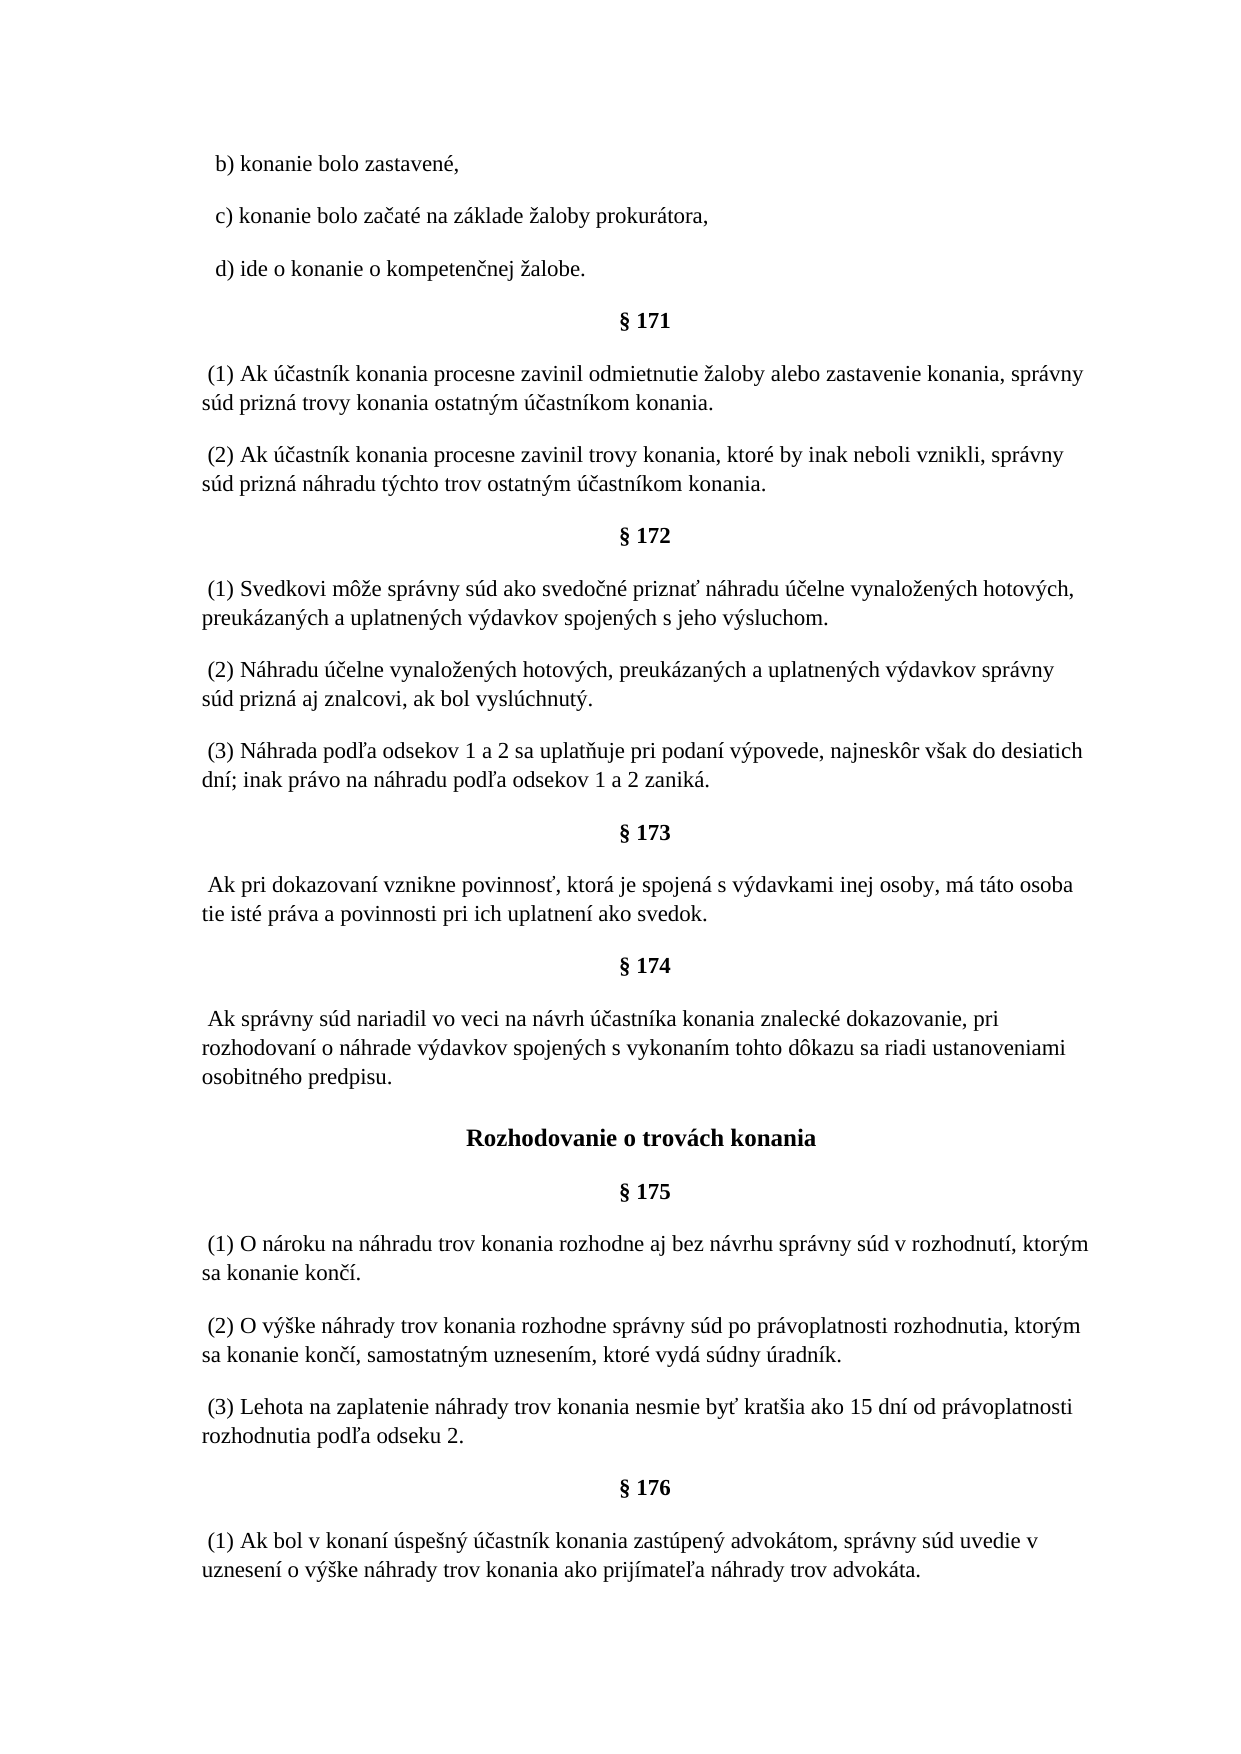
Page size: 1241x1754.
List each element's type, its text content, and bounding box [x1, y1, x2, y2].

text § 171 [194, 307, 1090, 333]
text (2) Náhradu účelne vynaložených hotových, preukázaných a uplatnených výdavkov správny súd prizná aj znalcovi, ak bol vyslúchnutý. [202, 656, 1090, 711]
text § 174 [194, 952, 1090, 979]
text (1) Ak bol v konaní úspešný účastník konania zastúpený advokátom, správny súd uvedie v uznesení o výške náhrady trov konania ako prijímateľa náhrady trov advokáta. [202, 1527, 1090, 1582]
text (1) Ak účastník konania procesne zavinil odmietnutie žaloby alebo zastavenie konania, správny súd prizná trovy konania ostatným účastníkom konania. [202, 359, 1090, 415]
text § 176 [194, 1474, 1090, 1501]
text (3) Náhrada podľa odsekov 1 a 2 sa uplatňuje pri podaní výpovede, najneskôr však do desiatich dní; inak právo na náhradu podľa odsekov 1 a 2 zaniká. [202, 737, 1090, 793]
text (1) O nároku na náhradu trov konania rozhodne aj bez návrhu správny súd v rozhodnutí, ktorým sa konanie končí. [202, 1230, 1090, 1286]
text (2) O výške náhrady trov konania rozhodne správny súd po právoplatnosti rozhodnutia, ktorým sa konanie končí, samostatným uznesením, ktoré vydá súdny úradník. [202, 1312, 1090, 1367]
text § 172 [194, 522, 1090, 549]
text (1) Svedkovi môže správny súd ako svedočné priznať náhradu účelne vynaložených hotových, preukázaných a uplatnených výdavkov spojených s jeho výsluchom. [202, 575, 1090, 630]
text c) konanie bolo začaté na základe žaloby prokurátora, [209, 202, 1090, 229]
text Ak pri dokazovaní vznikne povinnosť, ktorá je spojená s výdavkami inej osoby, má táto osoba tie isté práva a povinnosti pri ich uplatnení ako svedok. [202, 871, 1090, 926]
text Ak správny súd nariadil vo veci na návrh účastníka konania znalecké dokazovanie, pri rozhodovaní o náhrade výdavkov spojených s vykonaním tohto dôkazu sa riadi ustanoveniami osobitného predpisu. [202, 1005, 1090, 1089]
text § 173 [194, 819, 1090, 845]
text b) konanie bolo zastavené, [209, 150, 1090, 176]
text Rozhodovanie o trovách konania [186, 1123, 1090, 1152]
text d) ide o konanie o kompetenčnej žalobe. [209, 255, 1090, 281]
text (3) Lehota na zaplatenie náhrady trov konania nesmie byť kratšia ako 15 dní od právoplatnosti rozhodnutia podľa odseku 2. [202, 1393, 1090, 1448]
text (2) Ak účastník konania procesne zavinil trovy konania, ktoré by inak neboli vznikli, správny súd prizná náhradu týchto trov ostatným účastníkom konania. [202, 441, 1090, 496]
text § 175 [194, 1178, 1090, 1204]
